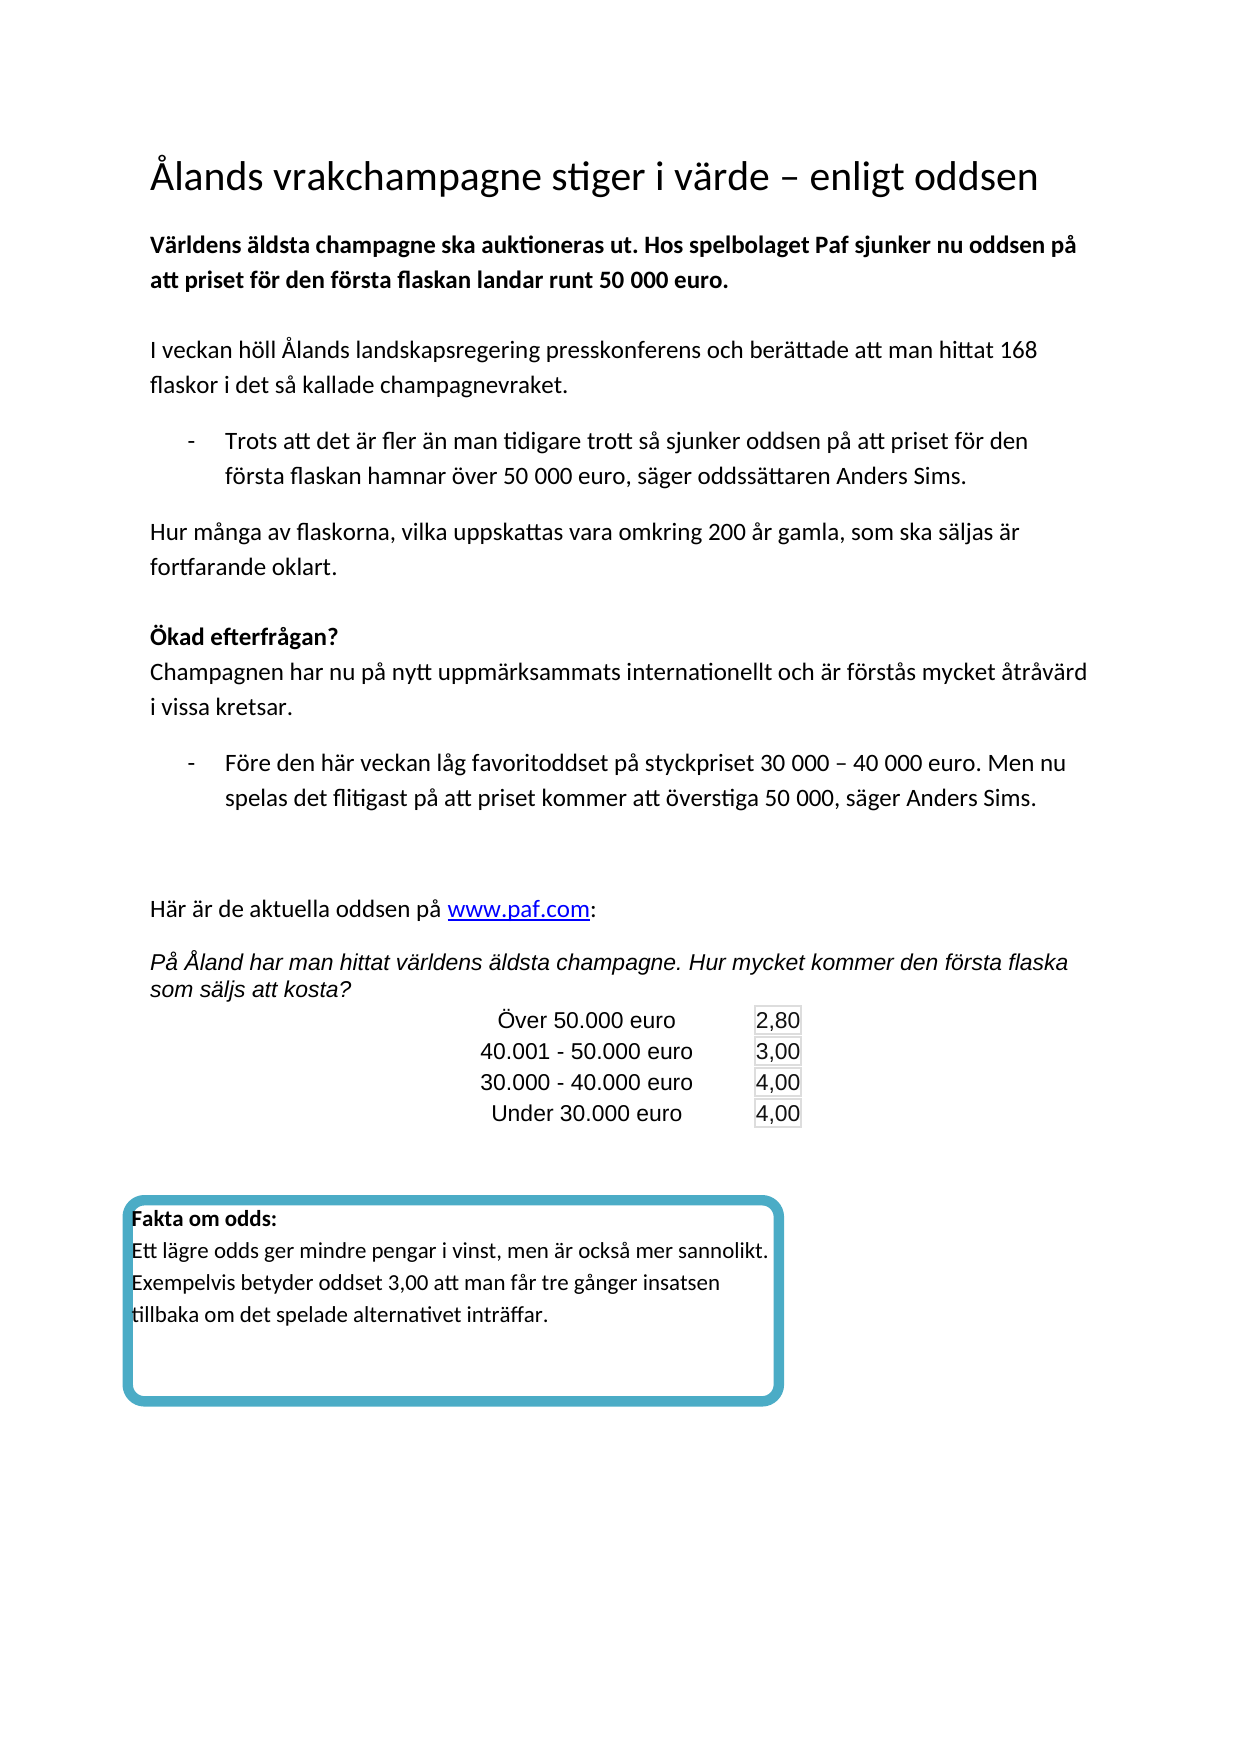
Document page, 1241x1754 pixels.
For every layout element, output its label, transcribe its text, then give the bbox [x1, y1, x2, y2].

text På Åland har man hittat världens äldsta champagne. Hur mycket kommer den första flaska som säljs att kosta? [150, 949, 1090, 1002]
table_cell Under 30.000 euro [430, 1098, 746, 1129]
text Ålands vrakchampagne stiger i värde – enligt oddsen [150, 150, 1090, 201]
table_cell 30.000 - 40.000 euro [430, 1067, 746, 1098]
table_cell 40.001 - 50.000 euro [430, 1036, 746, 1067]
table_cell 4,00 [746, 1098, 810, 1129]
text Här är de aktuella oddsen på www.paf.com: [150, 893, 1090, 924]
text Hur många av flaskorna, vilka uppskattas vara omkring 200 år gamla, som ska säljas är fortfarande oklart. Ökad efterfrågan? Champagnen har nu på nytt uppmärksammats internationellt och är förstås mycket åtråvärd i vissa kretsar. [150, 516, 1090, 721]
text Världens äldsta champagne ska auktioneras ut. Hos spelbolaget Paf sjunker nu oddsen på att priset för den första flaskan landar runt 50 000 euro. I veckan höll Ålands landskapsregering presskonferens och berättade att man hittat 168 flaskor i det så kallade champagnevraket. [150, 229, 1090, 400]
table_cell 3,00 [746, 1036, 810, 1067]
list Före den här veckan låg favoritoddset på styckpriset 30 000 – 40 000 euro. Men nu spelas det flitigast på att priset kommer att överstiga 50 000, säger Anders Sims. [187, 747, 1090, 812]
table_header Över 50.000 euro [430, 1005, 746, 1036]
table_cell 4,00 [746, 1067, 810, 1098]
table_header 2,80 [746, 1005, 810, 1036]
list Trots att det är fler än man tidigare trott så sjunker oddsen på att priset för den första flaskan hamnar över 50 000 euro, säger oddssättaren Anders Sims. [187, 425, 1090, 491]
